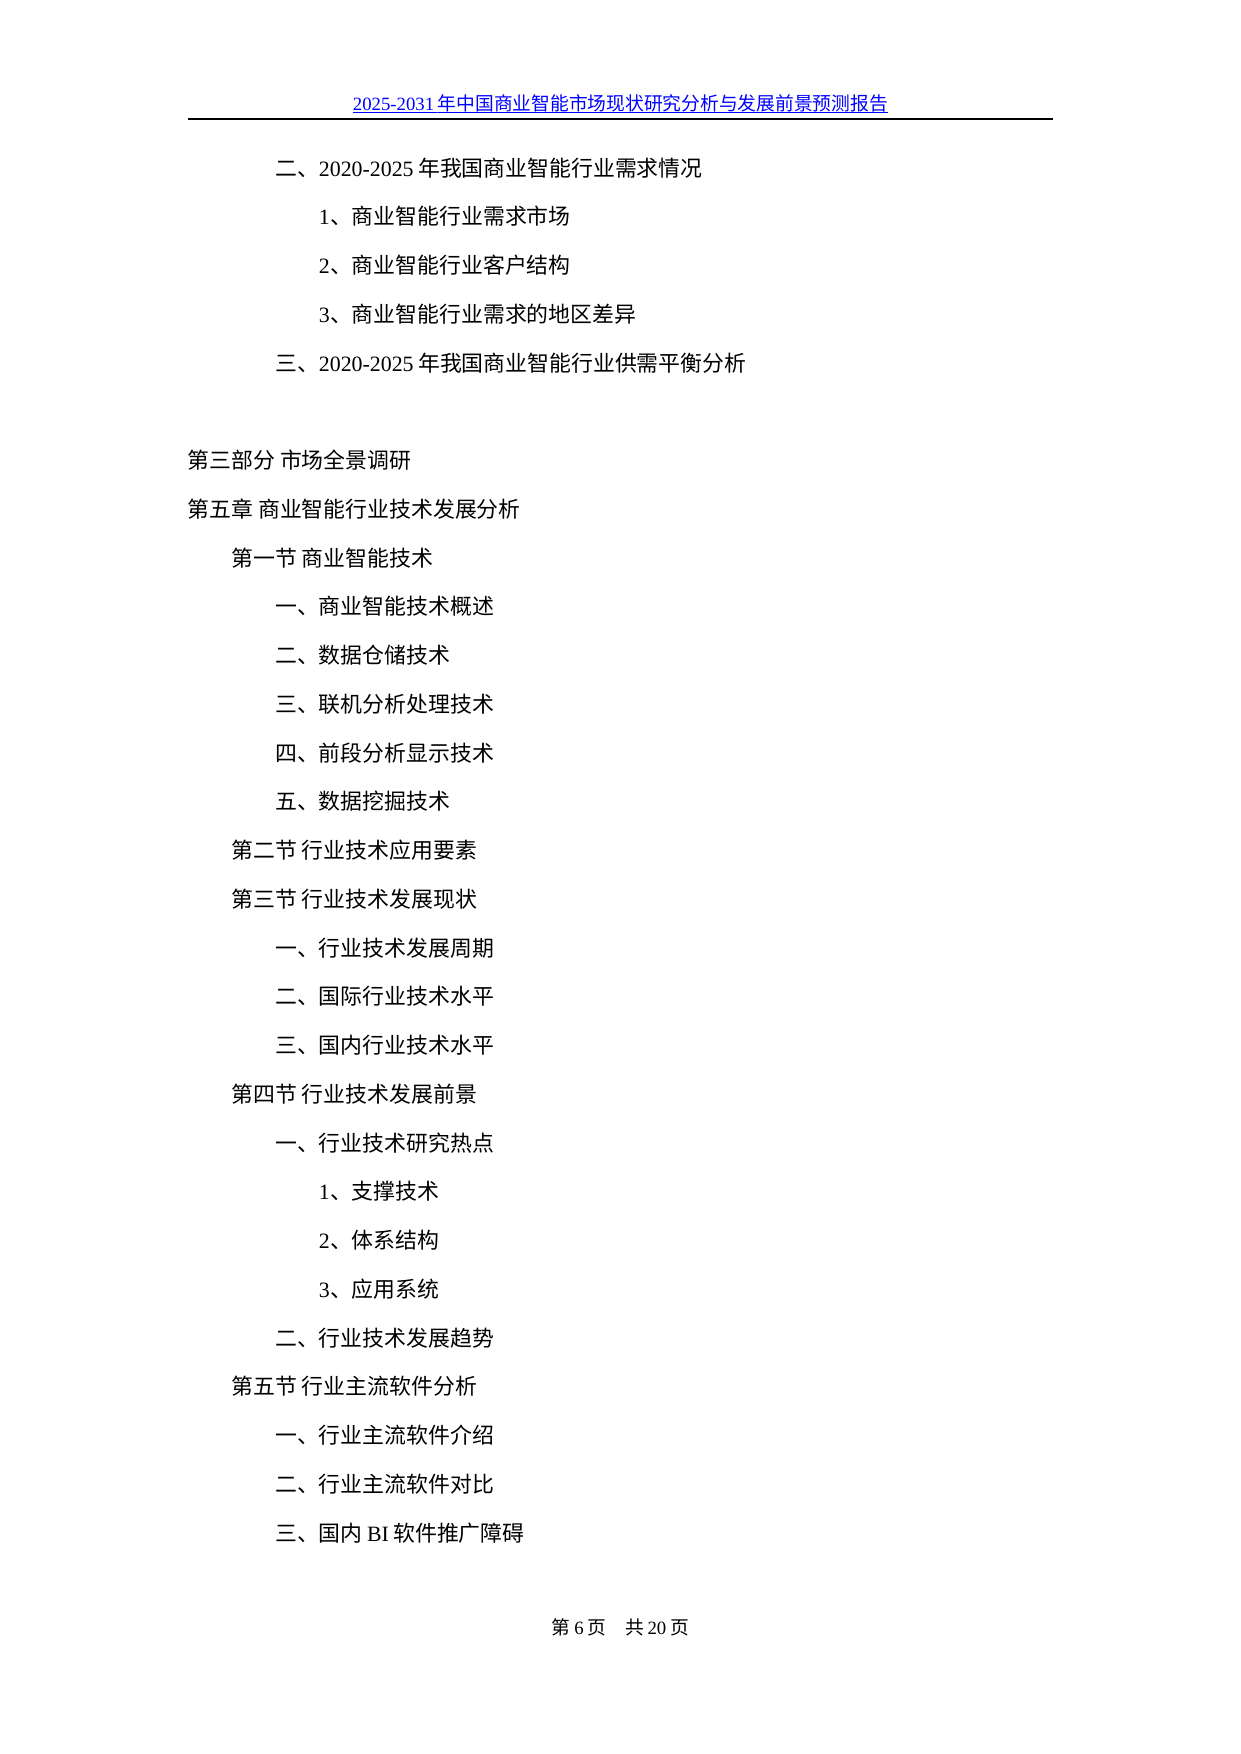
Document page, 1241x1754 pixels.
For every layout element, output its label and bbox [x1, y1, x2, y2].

text [187, 150, 1053, 1548]
